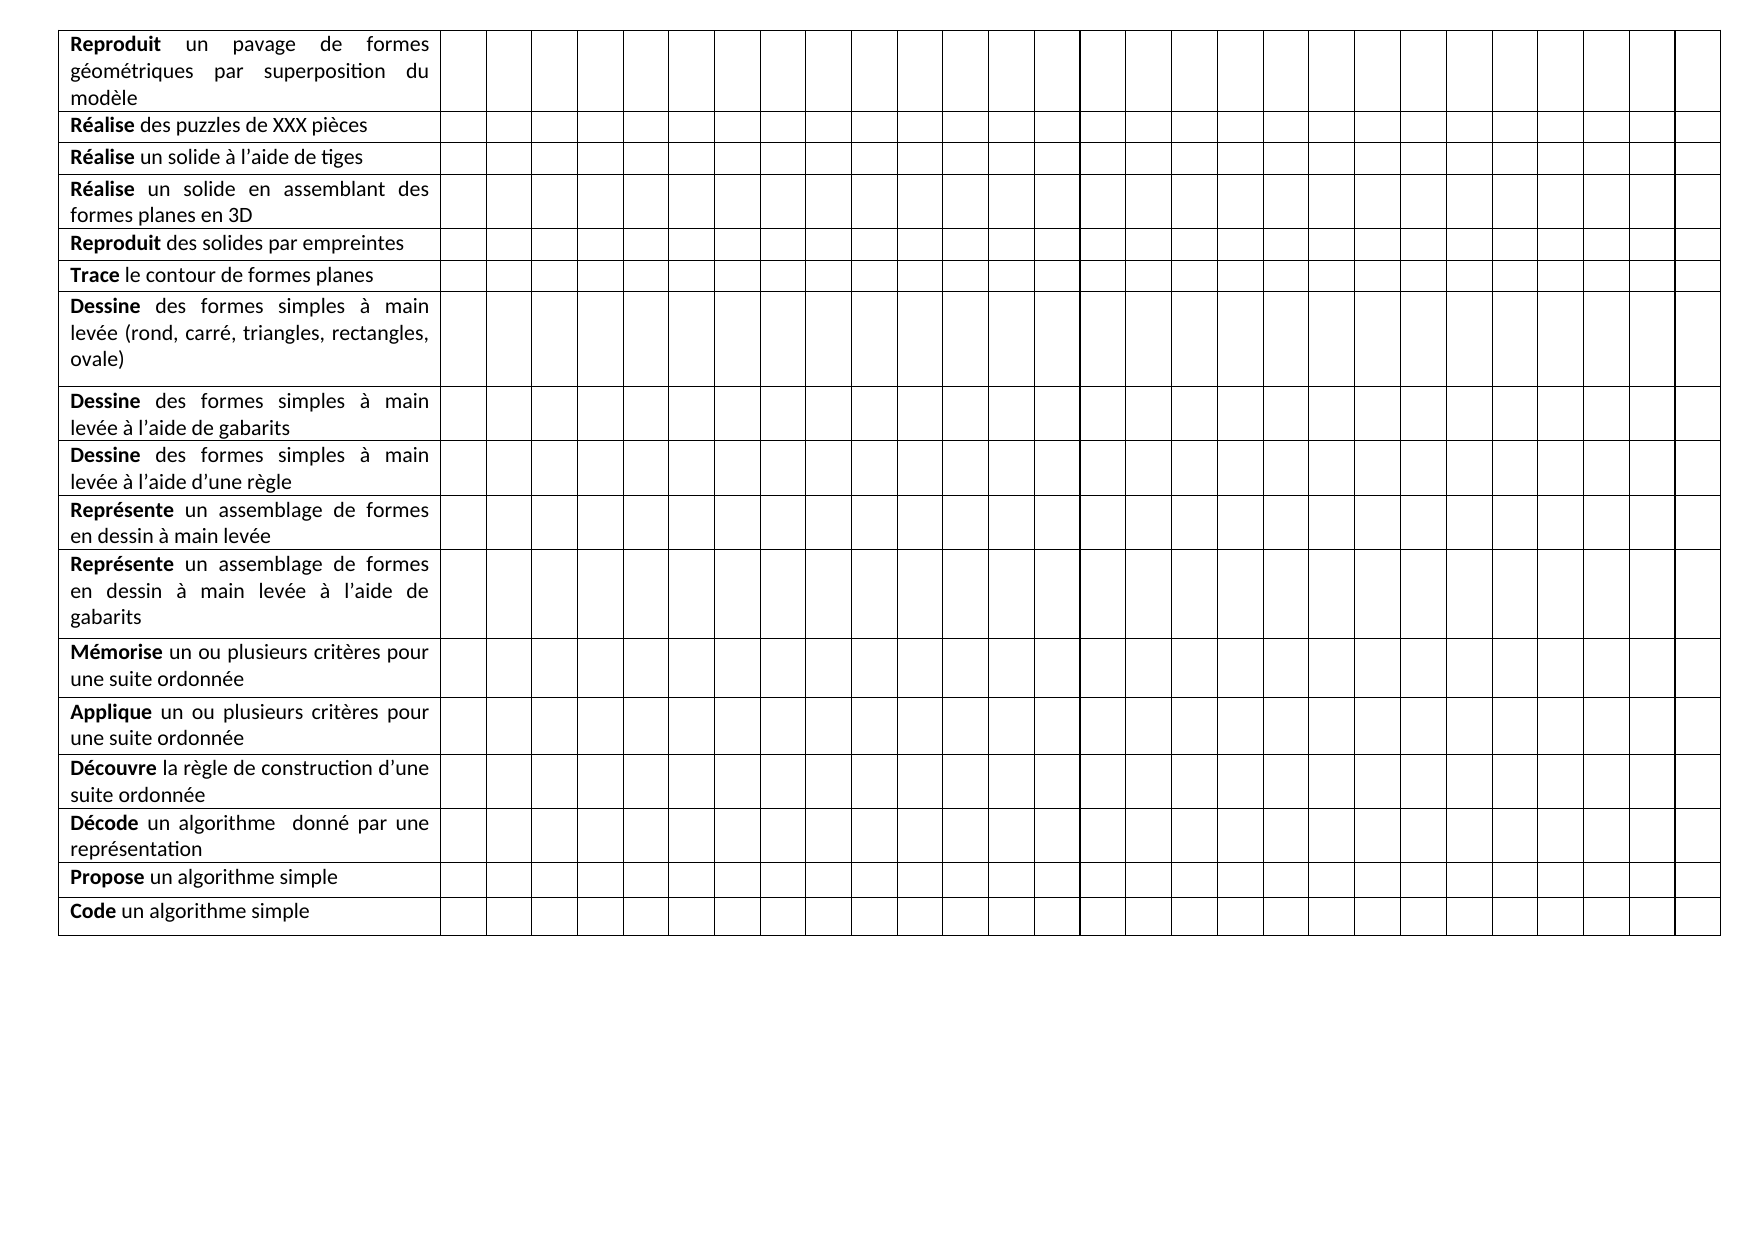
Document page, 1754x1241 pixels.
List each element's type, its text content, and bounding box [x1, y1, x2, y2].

table_cell [1630, 31, 1674, 111]
table_cell [1218, 143, 1263, 174]
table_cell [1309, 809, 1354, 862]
table_cell [487, 31, 531, 111]
table_cell [761, 387, 805, 440]
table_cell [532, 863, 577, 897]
table_cell [1035, 31, 1079, 111]
table_cell [898, 496, 942, 549]
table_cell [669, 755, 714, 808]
table_cell [1081, 175, 1125, 228]
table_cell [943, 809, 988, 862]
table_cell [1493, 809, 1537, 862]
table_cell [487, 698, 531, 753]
table_cell [1676, 292, 1720, 386]
table_cell [1493, 229, 1537, 260]
table_cell [578, 175, 623, 228]
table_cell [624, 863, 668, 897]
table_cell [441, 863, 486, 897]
table_cell [1126, 292, 1171, 386]
table_cell [806, 112, 851, 142]
table_cell [1172, 292, 1217, 386]
table_cell Dessine des formes simples à main levée à l’aide d’une règle [59, 441, 440, 495]
table_cell [1355, 261, 1400, 291]
table_cell [1401, 112, 1446, 142]
table_cell [1447, 31, 1492, 111]
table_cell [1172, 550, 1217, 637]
table_cell [852, 143, 897, 174]
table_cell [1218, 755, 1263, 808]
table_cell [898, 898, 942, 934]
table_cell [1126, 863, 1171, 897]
table_cell [669, 112, 714, 142]
table_cell [1218, 441, 1263, 495]
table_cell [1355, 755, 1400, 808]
table_cell [1172, 387, 1217, 440]
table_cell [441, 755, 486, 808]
table_cell [943, 143, 988, 174]
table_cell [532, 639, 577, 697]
table_cell [1264, 441, 1308, 495]
table_cell [1126, 143, 1171, 174]
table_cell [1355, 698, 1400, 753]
table_cell [1126, 441, 1171, 495]
table_cell [1447, 175, 1492, 228]
table_cell [1401, 143, 1446, 174]
table_cell [1676, 31, 1720, 111]
table_cell [532, 292, 577, 386]
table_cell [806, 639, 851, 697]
table_cell [578, 496, 623, 549]
table_cell [1355, 112, 1400, 142]
table_cell [1218, 496, 1263, 549]
table_cell [1355, 387, 1400, 440]
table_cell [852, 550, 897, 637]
table_cell [1493, 143, 1537, 174]
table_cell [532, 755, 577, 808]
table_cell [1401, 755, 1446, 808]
table_cell [487, 387, 531, 440]
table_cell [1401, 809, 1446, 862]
table_cell [1172, 496, 1217, 549]
table_cell [1218, 175, 1263, 228]
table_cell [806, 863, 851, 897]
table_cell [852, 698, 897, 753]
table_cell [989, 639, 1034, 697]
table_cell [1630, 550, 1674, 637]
table_cell Représente un assemblage de formes en dessin à main levée [59, 496, 440, 549]
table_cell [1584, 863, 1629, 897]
table_cell [1081, 441, 1125, 495]
table_cell [441, 261, 486, 291]
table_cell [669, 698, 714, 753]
table_cell [532, 387, 577, 440]
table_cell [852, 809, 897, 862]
table_cell [989, 175, 1034, 228]
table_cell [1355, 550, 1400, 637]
table_cell [943, 229, 988, 260]
table_cell [1584, 143, 1629, 174]
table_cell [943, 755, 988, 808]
table_cell [487, 175, 531, 228]
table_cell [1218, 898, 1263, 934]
table_cell [1447, 112, 1492, 142]
table_cell [1355, 229, 1400, 260]
table_cell [1126, 175, 1171, 228]
table_cell [1309, 229, 1354, 260]
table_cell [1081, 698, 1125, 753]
table_cell [715, 143, 760, 174]
table_cell [1264, 292, 1308, 386]
table_cell [669, 31, 714, 111]
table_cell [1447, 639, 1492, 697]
table_cell [852, 441, 897, 495]
table_cell [989, 387, 1034, 440]
table_cell [898, 292, 942, 386]
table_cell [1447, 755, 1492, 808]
table_cell [761, 31, 805, 111]
table_cell [806, 229, 851, 260]
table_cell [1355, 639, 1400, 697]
table_cell [578, 292, 623, 386]
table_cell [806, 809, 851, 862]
table_cell [669, 175, 714, 228]
table_cell [1035, 292, 1079, 386]
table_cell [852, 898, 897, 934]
table_cell Réalise un solide en assemblant des formes planes en 3D [59, 175, 440, 228]
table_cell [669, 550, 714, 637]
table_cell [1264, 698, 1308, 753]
table_cell [1493, 496, 1537, 549]
table_cell [989, 292, 1034, 386]
table_cell [1081, 31, 1125, 111]
table_cell [1401, 261, 1446, 291]
table_cell [624, 31, 668, 111]
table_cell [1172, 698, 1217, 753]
table_cell Reproduit des solides par empreintes [59, 229, 440, 260]
table_cell [441, 292, 486, 386]
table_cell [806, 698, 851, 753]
table_cell [1676, 143, 1720, 174]
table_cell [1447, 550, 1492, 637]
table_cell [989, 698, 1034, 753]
table_cell [1126, 229, 1171, 260]
table_cell [1172, 261, 1217, 291]
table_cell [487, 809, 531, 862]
table_cell [1630, 496, 1674, 549]
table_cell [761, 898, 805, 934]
table_cell [1264, 31, 1308, 111]
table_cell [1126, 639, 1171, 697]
table_cell [1401, 175, 1446, 228]
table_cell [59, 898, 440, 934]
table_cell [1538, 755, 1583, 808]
table_cell Dessine des formes simples à main levée (rond, carré, triangles, rectangles, ovale) [59, 292, 440, 386]
table_cell [532, 175, 577, 228]
table_cell [943, 175, 988, 228]
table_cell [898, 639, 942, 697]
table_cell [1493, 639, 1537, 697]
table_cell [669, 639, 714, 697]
table_cell [1218, 112, 1263, 142]
table_cell [1401, 31, 1446, 111]
table_cell [1447, 143, 1492, 174]
table_cell [715, 441, 760, 495]
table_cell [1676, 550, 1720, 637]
table_cell Reproduit un pavage de formes géométriques par superposition du modèle [59, 31, 440, 111]
table_cell [669, 441, 714, 495]
table_cell [1493, 261, 1537, 291]
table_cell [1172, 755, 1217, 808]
table_cell [1538, 387, 1583, 440]
table_cell [1584, 112, 1629, 142]
table_cell [1584, 175, 1629, 228]
table_cell [1676, 387, 1720, 440]
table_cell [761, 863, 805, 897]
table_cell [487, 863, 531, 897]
table_cell [761, 261, 805, 291]
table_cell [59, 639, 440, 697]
table_cell [578, 112, 623, 142]
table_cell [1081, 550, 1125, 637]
table_cell [441, 496, 486, 549]
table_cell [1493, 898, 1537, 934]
table_cell [1401, 496, 1446, 549]
table_cell [624, 496, 668, 549]
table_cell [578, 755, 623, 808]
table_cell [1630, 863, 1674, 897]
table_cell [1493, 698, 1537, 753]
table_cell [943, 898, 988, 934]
table_cell [1447, 496, 1492, 549]
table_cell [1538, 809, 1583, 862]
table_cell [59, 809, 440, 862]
table_cell [1355, 496, 1400, 549]
table_cell [624, 550, 668, 637]
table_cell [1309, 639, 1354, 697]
table_cell [1355, 143, 1400, 174]
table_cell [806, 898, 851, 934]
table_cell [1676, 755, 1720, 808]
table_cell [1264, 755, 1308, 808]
table_cell [1126, 496, 1171, 549]
table_cell [806, 387, 851, 440]
table_cell [1676, 229, 1720, 260]
table_cell [1630, 292, 1674, 386]
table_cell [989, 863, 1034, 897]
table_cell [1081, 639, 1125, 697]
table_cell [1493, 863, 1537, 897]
table_cell [1264, 143, 1308, 174]
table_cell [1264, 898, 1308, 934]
table_cell [1035, 441, 1079, 495]
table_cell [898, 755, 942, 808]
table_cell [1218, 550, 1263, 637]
table_cell [1264, 112, 1308, 142]
table_cell [441, 143, 486, 174]
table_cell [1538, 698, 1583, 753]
table_cell [943, 441, 988, 495]
table_cell [806, 441, 851, 495]
table_cell [1584, 387, 1629, 440]
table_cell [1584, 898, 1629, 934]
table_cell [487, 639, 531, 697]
table_cell [806, 175, 851, 228]
table_cell Réalise des puzzles de XXX pièces [59, 112, 440, 142]
table_cell [1172, 441, 1217, 495]
table_cell [441, 387, 486, 440]
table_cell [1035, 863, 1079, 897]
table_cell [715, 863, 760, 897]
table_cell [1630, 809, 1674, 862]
table_cell [1630, 441, 1674, 495]
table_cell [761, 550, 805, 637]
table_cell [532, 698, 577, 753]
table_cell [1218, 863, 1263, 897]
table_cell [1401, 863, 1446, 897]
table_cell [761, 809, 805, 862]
table_cell [1630, 229, 1674, 260]
table_cell [1309, 31, 1354, 111]
table_cell [1538, 261, 1583, 291]
table_cell [669, 143, 714, 174]
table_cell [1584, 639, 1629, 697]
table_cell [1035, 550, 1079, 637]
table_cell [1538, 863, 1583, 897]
table_cell [1493, 175, 1537, 228]
table_cell [1676, 441, 1720, 495]
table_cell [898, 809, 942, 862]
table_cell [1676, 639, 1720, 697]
table_cell [852, 261, 897, 291]
table_cell [1264, 261, 1308, 291]
table_cell [624, 112, 668, 142]
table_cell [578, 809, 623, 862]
table_cell [1493, 387, 1537, 440]
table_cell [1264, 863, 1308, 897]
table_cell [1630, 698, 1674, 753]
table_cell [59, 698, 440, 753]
table_cell [624, 387, 668, 440]
table_cell [1035, 387, 1079, 440]
table_cell [1309, 292, 1354, 386]
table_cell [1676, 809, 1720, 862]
table_cell [1493, 112, 1537, 142]
table_cell [1035, 229, 1079, 260]
table_cell [1584, 292, 1629, 386]
table_cell [1355, 31, 1400, 111]
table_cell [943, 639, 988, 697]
table_cell [898, 441, 942, 495]
table_cell [624, 175, 668, 228]
table_cell [898, 229, 942, 260]
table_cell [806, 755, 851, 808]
table_cell [578, 387, 623, 440]
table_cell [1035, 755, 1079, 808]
table_cell [852, 112, 897, 142]
table_cell [532, 261, 577, 291]
table_cell [1081, 387, 1125, 440]
table_cell [852, 31, 897, 111]
table_cell [1309, 441, 1354, 495]
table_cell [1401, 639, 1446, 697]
table_cell [1081, 496, 1125, 549]
table_cell [1355, 175, 1400, 228]
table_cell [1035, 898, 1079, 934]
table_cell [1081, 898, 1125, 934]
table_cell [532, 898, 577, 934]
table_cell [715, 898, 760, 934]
table_cell [1355, 441, 1400, 495]
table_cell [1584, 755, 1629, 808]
table_cell [1264, 229, 1308, 260]
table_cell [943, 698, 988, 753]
table_cell [1218, 261, 1263, 291]
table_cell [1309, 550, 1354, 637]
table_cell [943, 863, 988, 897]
table_cell [1218, 31, 1263, 111]
table_cell [1126, 261, 1171, 291]
table_cell [989, 441, 1034, 495]
table_cell [806, 292, 851, 386]
table_cell [989, 143, 1034, 174]
table_cell [624, 143, 668, 174]
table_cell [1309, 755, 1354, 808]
table_cell [1309, 143, 1354, 174]
table_cell [715, 496, 760, 549]
table_cell [532, 31, 577, 111]
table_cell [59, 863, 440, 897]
table_cell [1401, 292, 1446, 386]
table_cell [1676, 261, 1720, 291]
table_cell [898, 143, 942, 174]
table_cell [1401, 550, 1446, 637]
table_cell [441, 175, 486, 228]
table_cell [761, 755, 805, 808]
table_cell [1218, 292, 1263, 386]
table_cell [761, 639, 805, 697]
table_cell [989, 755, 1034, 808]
table_cell [1264, 175, 1308, 228]
table_cell [441, 112, 486, 142]
table_cell [669, 387, 714, 440]
table_cell [578, 31, 623, 111]
table_cell [989, 31, 1034, 111]
table_cell [761, 112, 805, 142]
table_cell [1081, 292, 1125, 386]
table_cell [898, 387, 942, 440]
table_cell [1493, 292, 1537, 386]
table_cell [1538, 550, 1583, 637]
table_cell [441, 550, 486, 637]
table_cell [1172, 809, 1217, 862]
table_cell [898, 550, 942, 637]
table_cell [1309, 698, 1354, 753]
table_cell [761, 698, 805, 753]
table_cell [715, 112, 760, 142]
table_cell [761, 143, 805, 174]
table_cell [1355, 292, 1400, 386]
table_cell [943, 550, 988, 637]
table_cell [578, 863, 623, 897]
table_cell [1447, 441, 1492, 495]
table_cell [487, 441, 531, 495]
table_cell [761, 175, 805, 228]
table_cell [578, 441, 623, 495]
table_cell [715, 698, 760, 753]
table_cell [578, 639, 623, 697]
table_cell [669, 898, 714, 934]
table_cell [487, 143, 531, 174]
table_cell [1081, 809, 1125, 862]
table_cell [1538, 31, 1583, 111]
table_cell [487, 496, 531, 549]
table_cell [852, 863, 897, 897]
table_cell [1538, 441, 1583, 495]
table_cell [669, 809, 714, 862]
table_cell [532, 229, 577, 260]
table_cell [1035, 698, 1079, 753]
table_cell [1264, 496, 1308, 549]
table_cell [761, 229, 805, 260]
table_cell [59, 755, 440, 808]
table_cell [1309, 175, 1354, 228]
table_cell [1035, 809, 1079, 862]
table_cell [1218, 387, 1263, 440]
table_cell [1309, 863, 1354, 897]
table_cell [487, 550, 531, 637]
table_cell [441, 31, 486, 111]
table_cell [1401, 387, 1446, 440]
table_cell [1447, 387, 1492, 440]
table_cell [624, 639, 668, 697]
table_cell [806, 261, 851, 291]
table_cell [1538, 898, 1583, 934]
table_cell [989, 112, 1034, 142]
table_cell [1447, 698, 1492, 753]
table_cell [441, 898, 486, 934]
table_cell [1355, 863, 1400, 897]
table_cell [1126, 387, 1171, 440]
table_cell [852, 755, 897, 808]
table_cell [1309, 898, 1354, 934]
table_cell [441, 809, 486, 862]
table_cell [1172, 175, 1217, 228]
table_cell Représente un assemblage de formes en dessin à main levée à l’aide de gabarits [59, 550, 440, 637]
table_cell [669, 261, 714, 291]
table_cell [715, 292, 760, 386]
table_cell [1584, 229, 1629, 260]
table_cell [1309, 387, 1354, 440]
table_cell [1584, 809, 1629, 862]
table_cell [898, 31, 942, 111]
table_cell [806, 31, 851, 111]
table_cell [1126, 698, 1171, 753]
table_cell [1630, 261, 1674, 291]
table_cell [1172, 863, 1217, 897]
table_cell [943, 292, 988, 386]
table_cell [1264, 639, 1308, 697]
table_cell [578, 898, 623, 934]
table_cell [669, 229, 714, 260]
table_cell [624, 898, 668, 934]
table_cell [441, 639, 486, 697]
table_cell [943, 31, 988, 111]
table_cell [1172, 31, 1217, 111]
table_cell [1081, 261, 1125, 291]
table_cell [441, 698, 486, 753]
table_cell [852, 292, 897, 386]
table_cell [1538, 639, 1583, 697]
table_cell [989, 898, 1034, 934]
table_cell [1035, 175, 1079, 228]
table_cell [624, 441, 668, 495]
table_cell [1218, 229, 1263, 260]
table_cell [715, 229, 760, 260]
table_cell [852, 229, 897, 260]
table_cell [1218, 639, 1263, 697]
table_cell [669, 292, 714, 386]
table_cell [441, 441, 486, 495]
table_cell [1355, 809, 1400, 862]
table_cell [898, 261, 942, 291]
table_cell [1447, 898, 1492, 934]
table_cell [1676, 496, 1720, 549]
table_cell [532, 496, 577, 549]
table_cell [1538, 496, 1583, 549]
table_cell [1081, 229, 1125, 260]
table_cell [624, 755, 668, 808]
table_cell [1309, 112, 1354, 142]
table_cell [578, 229, 623, 260]
table_cell [852, 496, 897, 549]
table_cell [1172, 143, 1217, 174]
table_cell [1538, 143, 1583, 174]
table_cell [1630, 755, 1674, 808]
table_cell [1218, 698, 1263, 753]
table_cell [1172, 229, 1217, 260]
table_cell [624, 229, 668, 260]
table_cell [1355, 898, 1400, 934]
table_cell [1584, 496, 1629, 549]
table_cell [943, 261, 988, 291]
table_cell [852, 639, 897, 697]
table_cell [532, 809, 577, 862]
table_cell [624, 261, 668, 291]
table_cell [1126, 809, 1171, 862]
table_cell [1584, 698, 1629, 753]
table_cell [1538, 292, 1583, 386]
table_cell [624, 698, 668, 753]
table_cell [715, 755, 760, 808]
table_cell Trace le contour de formes planes [59, 261, 440, 291]
table_cell [1538, 229, 1583, 260]
table_cell [943, 112, 988, 142]
table_cell [1035, 143, 1079, 174]
table_cell [1584, 261, 1629, 291]
table_cell [1309, 496, 1354, 549]
table_cell [898, 175, 942, 228]
table_cell [1035, 112, 1079, 142]
table_cell [715, 175, 760, 228]
table_cell [487, 261, 531, 291]
table_cell [989, 229, 1034, 260]
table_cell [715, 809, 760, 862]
table_cell [532, 441, 577, 495]
table_cell [669, 496, 714, 549]
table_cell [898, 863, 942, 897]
table_cell [989, 261, 1034, 291]
table_cell [1676, 112, 1720, 142]
table_cell [1584, 31, 1629, 111]
table_cell [1447, 292, 1492, 386]
table_cell [487, 112, 531, 142]
table_cell [1676, 175, 1720, 228]
table_cell [1630, 387, 1674, 440]
table_cell [1630, 175, 1674, 228]
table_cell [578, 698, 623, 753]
table_cell [898, 112, 942, 142]
table_cell [441, 229, 486, 260]
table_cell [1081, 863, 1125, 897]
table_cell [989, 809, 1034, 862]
table_cell [532, 550, 577, 637]
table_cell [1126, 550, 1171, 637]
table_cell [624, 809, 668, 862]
table_cell [761, 441, 805, 495]
table_cell [1172, 112, 1217, 142]
table_cell [1401, 229, 1446, 260]
table_cell [1584, 441, 1629, 495]
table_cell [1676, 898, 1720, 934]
table_cell [715, 261, 760, 291]
table_cell [1309, 261, 1354, 291]
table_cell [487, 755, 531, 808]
table_cell [1035, 261, 1079, 291]
table_cell [1401, 441, 1446, 495]
table_cell [1126, 112, 1171, 142]
table_cell [487, 229, 531, 260]
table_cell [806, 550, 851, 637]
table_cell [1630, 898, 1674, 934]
table_cell [578, 143, 623, 174]
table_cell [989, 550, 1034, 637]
table_cell [943, 387, 988, 440]
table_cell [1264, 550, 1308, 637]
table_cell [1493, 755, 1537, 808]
table_cell Dessine des formes simples à main levée à l’aide de gabarits [59, 387, 440, 440]
table_cell [761, 292, 805, 386]
table_cell [578, 550, 623, 637]
table_cell [1447, 229, 1492, 260]
table_cell [806, 143, 851, 174]
table_cell [1538, 112, 1583, 142]
table_cell [532, 112, 577, 142]
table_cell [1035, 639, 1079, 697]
table_cell [578, 261, 623, 291]
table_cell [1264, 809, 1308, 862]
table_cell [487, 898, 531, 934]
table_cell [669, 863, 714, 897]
table_cell [532, 143, 577, 174]
table_cell [852, 387, 897, 440]
table_cell [1264, 387, 1308, 440]
table_cell [1630, 112, 1674, 142]
table_cell [1538, 175, 1583, 228]
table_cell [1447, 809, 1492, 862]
table_cell [1493, 31, 1537, 111]
table_cell [715, 387, 760, 440]
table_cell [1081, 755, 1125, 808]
table_cell [624, 292, 668, 386]
table_cell [852, 175, 897, 228]
table_cell [1035, 496, 1079, 549]
table_cell [1081, 112, 1125, 142]
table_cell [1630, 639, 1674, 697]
table_cell [1126, 31, 1171, 111]
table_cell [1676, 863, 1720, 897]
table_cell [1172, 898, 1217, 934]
table_cell Réalise un solide à l’aide de tiges [59, 143, 440, 174]
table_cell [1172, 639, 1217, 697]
table_cell [1447, 261, 1492, 291]
table_cell [806, 496, 851, 549]
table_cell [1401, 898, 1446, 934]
table_cell [943, 496, 988, 549]
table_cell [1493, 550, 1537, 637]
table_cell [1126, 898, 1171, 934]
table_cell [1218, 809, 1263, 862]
table_cell [1081, 143, 1125, 174]
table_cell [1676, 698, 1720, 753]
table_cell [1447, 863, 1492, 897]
table_cell [1630, 143, 1674, 174]
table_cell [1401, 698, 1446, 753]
table_cell [487, 292, 531, 386]
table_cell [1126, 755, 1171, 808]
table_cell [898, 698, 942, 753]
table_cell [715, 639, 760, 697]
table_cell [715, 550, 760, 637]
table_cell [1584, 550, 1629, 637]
table_cell [989, 496, 1034, 549]
table_cell [715, 31, 760, 111]
table_cell [1493, 441, 1537, 495]
table_cell [761, 496, 805, 549]
